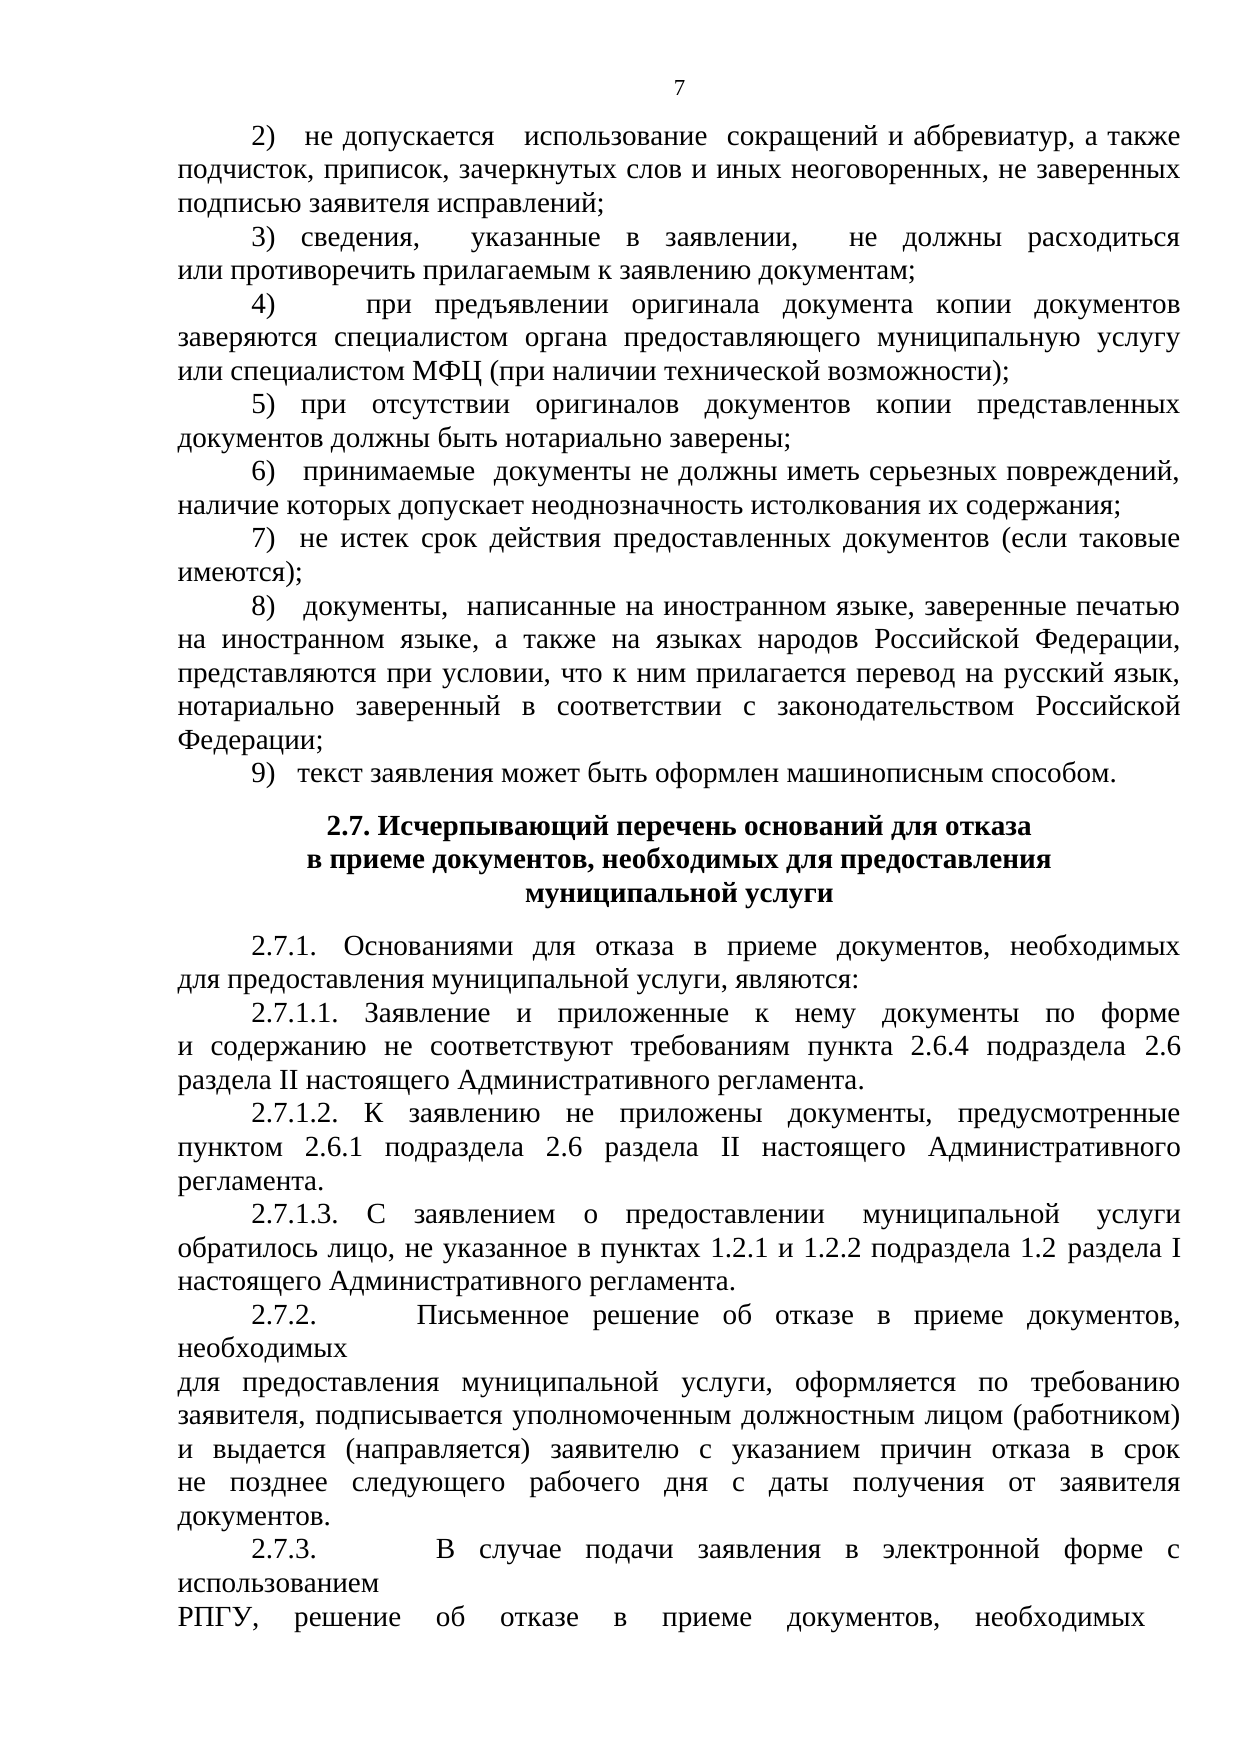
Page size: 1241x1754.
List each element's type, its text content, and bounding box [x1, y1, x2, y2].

text 2.7.1. Основаниями для отказа в приеме документов, необходимых для предоставления муниципальной услуги, являются: [177, 928, 1181, 995]
text 2.7.1.2. К заявлению не приложены документы, предусмотренные пунктом 2.6.1 подраздела 2.6 раздела II настоящего Административного регламента. [177, 1096, 1181, 1196]
text 6) принимаемые документы не должны иметь серьезных повреждений, наличие которых допускает неоднозначность истолкования их содержания; [177, 453, 1181, 521]
text 2.7.1.3. С заявлением о предоставлении муниципальной услуги обратилось лицо, не указанное в пунктах 1.2.1 и 1.2.2 подраздела 1.2 раздела I настоящего Административного регламента. [177, 1196, 1181, 1297]
text муниципальной услуги [177, 875, 1181, 909]
text 3) сведения, указанные в заявлении, не должны расходиться или противоречить прилагаемым к заявлению документам; [177, 219, 1181, 286]
text 2.7.1.1. Заявление и приложенные к нему документы по форме и содержанию не соответствуют требованиям пункта 2.6.4 подраздела 2.6 раздела II настоящего Административного регламента. [177, 995, 1181, 1096]
text 5) при отсутствии оригиналов документов копии представленных документов должны быть нотариально заверены; [177, 386, 1181, 453]
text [177, 1532, 1181, 1632]
text 2.7.2. Письменное решение об отказе в приeме документов, необходимых для предоставления муниципальной услуги, оформляется по требованию заявителя, подписывается уполномоченным должностным лицом (работником) и выдаeтся (направляется) заявителю с указанием причин отказа в срок не позднее следующего рабочего дня с даты получения от заявителя документов. [177, 1297, 1181, 1532]
text 2) не допускается использование сокращений и аббревиатур, а также подчисток, приписок, зачеркнутых слов и иных неоговоренных, не заверенных подписью заявителя исправлений; [177, 118, 1181, 219]
text 2.7. Исчерпывающий перечень оснований для отказа в приеме документов, необходимых для предоставления [177, 808, 1181, 875]
text 4) при предъявлении оригинала документа копии документов заверяются специалистом органа предоставляющего муниципальную услугу или специалистом МФЦ (при наличии технической возможности); [177, 286, 1181, 386]
text 9) текст заявления может быть оформлен машинописным способом. [177, 755, 1181, 789]
text 7) не истек срок действия предоставленных документов (если таковые имеются); [177, 521, 1181, 588]
text 8) документы, написанные на иностранном языке, заверенные печатью на иностранном языке, а также на языках народов Российской Федерации, представляются при условии, что к ним прилагается перевод на русский язык, нотариально заверенный в соответствии с законодательством Российской Федерации; [177, 588, 1181, 755]
